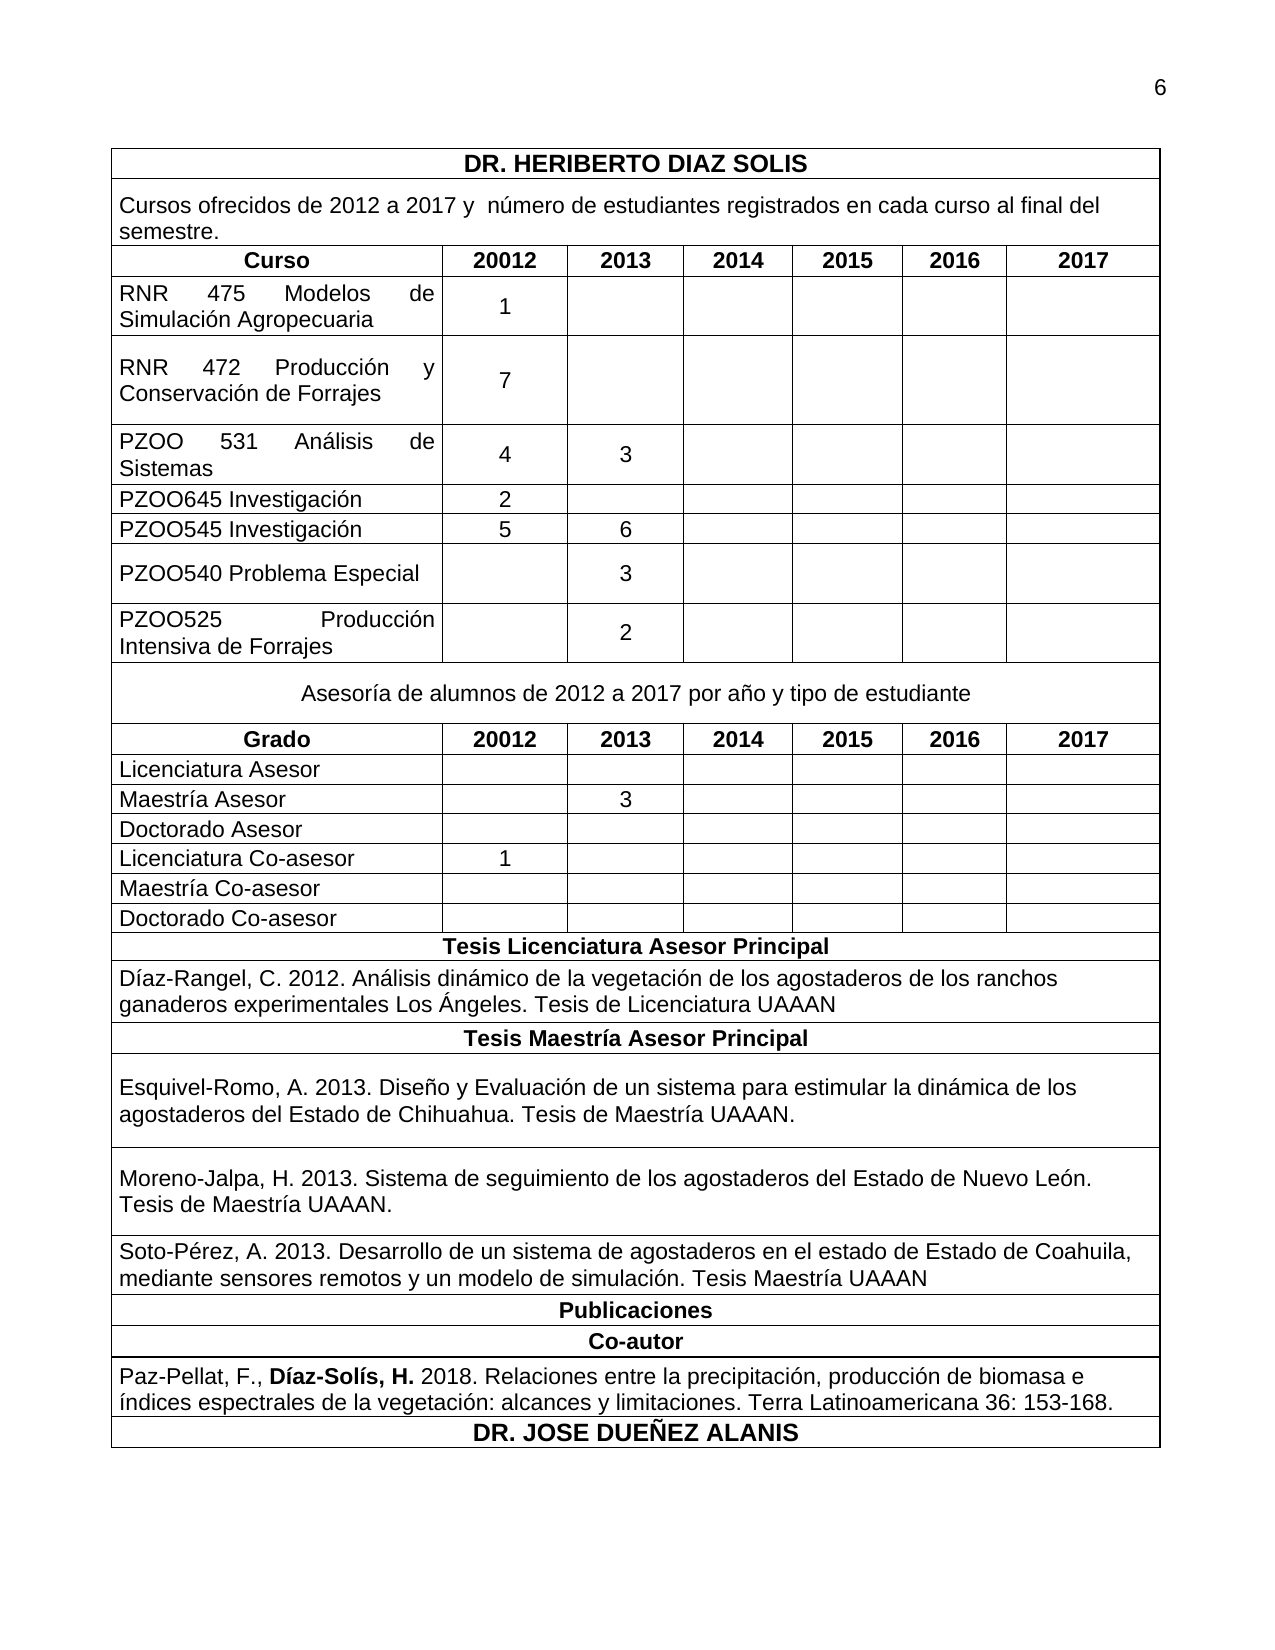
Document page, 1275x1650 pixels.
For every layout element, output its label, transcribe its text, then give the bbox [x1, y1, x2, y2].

table_cell 3 [568, 785, 683, 813]
table_cell [568, 277, 683, 335]
table_cell [443, 785, 567, 813]
table_cell [903, 755, 1006, 784]
table_cell [443, 904, 567, 932]
table_cell PZOO540 Problema Especial [112, 544, 442, 602]
table_cell [1007, 904, 1159, 932]
table_cell 1 [443, 844, 567, 873]
table_cell [568, 755, 683, 784]
table_cell 2014 [684, 724, 792, 754]
table_cell [568, 844, 683, 873]
table_cell [568, 336, 683, 424]
table_cell [684, 874, 792, 902]
table_cell [1007, 277, 1159, 335]
table_cell PZOO525 Producción Intensiva de Forrajes [112, 604, 442, 662]
table_cell 2017 [1007, 246, 1159, 276]
table_cell [903, 874, 1006, 902]
table_cell 5 [443, 514, 567, 543]
table_cell [903, 485, 1006, 513]
table_cell [793, 755, 902, 784]
table_cell [684, 904, 792, 932]
table_cell Soto-Pérez, A. 2013. Desarrollo de un sistema de agostaderos en el estado de Estado de Coahuila, mediante sensores remotos y un modelo de simulación. Tesis Maestría UAAAN [112, 1236, 1159, 1294]
table_cell [1007, 755, 1159, 784]
table_cell [793, 785, 902, 813]
table_cell [684, 425, 792, 484]
table_cell 2015 [793, 246, 902, 276]
table_cell [793, 904, 902, 932]
table_cell [568, 485, 683, 513]
table_cell Tesis Maestría Asesor Principal [112, 1023, 1159, 1053]
table_cell [903, 904, 1006, 932]
table_cell 7 [443, 336, 567, 424]
table_cell [568, 814, 683, 843]
table_cell [1007, 785, 1159, 813]
table_cell Maestría Co-asesor [112, 874, 442, 902]
table_cell [1007, 874, 1159, 902]
table_cell [903, 544, 1006, 602]
table_cell [568, 874, 683, 902]
table_cell Esquivel-Romo, A. 2013. Diseño y Evaluación de un sistema para estimular la dinámica de los agostaderos del Estado de Chihuahua. Tesis de Maestría UAAAN. [112, 1054, 1159, 1147]
table_cell [1007, 544, 1159, 602]
table_cell [1007, 514, 1159, 543]
table_cell 20012 [443, 246, 567, 276]
table_cell [684, 785, 792, 813]
table_cell [684, 814, 792, 843]
table_cell 20012 [443, 724, 567, 754]
table_cell [1007, 485, 1159, 513]
table_cell [903, 277, 1006, 335]
table_cell [903, 514, 1006, 543]
table_cell Moreno-Jalpa, H. 2013. Sistema de seguimiento de los agostaderos del Estado de Nuevo León. Tesis de Maestría UAAAN. [112, 1148, 1159, 1234]
table_cell 6 [568, 514, 683, 543]
table_cell 2014 [684, 246, 792, 276]
table_cell RNR 472 Producción y Conservación de Forrajes [112, 336, 442, 424]
table_cell PZOO 531 Análisis de Sistemas [112, 425, 442, 484]
table_cell [443, 544, 567, 602]
table_cell 2017 [1007, 724, 1159, 754]
table_cell [684, 544, 792, 602]
table_cell [684, 485, 792, 513]
table_cell Paz-Pellat, F., Díaz-Solís, H. 2018. Relaciones entre la precipitación, producción de biomasa e índices espectrales de la vegetación: alcances y limitaciones. Terra Latinoamericana 36: 153-168. [112, 1358, 1159, 1416]
table_cell [684, 844, 792, 873]
table_cell [1007, 814, 1159, 843]
table_cell [793, 336, 902, 424]
table_cell 2 [443, 485, 567, 513]
table_cell 2016 [903, 246, 1006, 276]
table_cell [793, 844, 902, 873]
table_cell [443, 604, 567, 662]
table_cell [793, 874, 902, 902]
table_cell [903, 814, 1006, 843]
table_cell 2013 [568, 246, 683, 276]
table_cell 2013 [568, 724, 683, 754]
table_cell [568, 904, 683, 932]
table_cell [684, 755, 792, 784]
table_cell [443, 874, 567, 902]
table_cell [684, 514, 792, 543]
table_cell [793, 544, 902, 602]
table_cell DR. JOSE DUEÑEZ ALANIS [112, 1417, 1159, 1447]
table_cell [1007, 336, 1159, 424]
table_cell 3 [568, 544, 683, 602]
table_cell 4 [443, 425, 567, 484]
table_header DR. HERIBERTO DIAZ SOLIS [112, 149, 1159, 177]
table_cell [793, 604, 902, 662]
table_cell Tesis Licenciatura Asesor Principal [112, 933, 1159, 959]
table_cell Asesoría de alumnos de 2012 a 2017 por año y tipo de estudiante [112, 663, 1159, 723]
table_cell Publicaciones [112, 1295, 1159, 1325]
table_cell Grado [112, 724, 442, 754]
table_cell [793, 485, 902, 513]
table_cell [684, 277, 792, 335]
table_cell 2016 [903, 724, 1006, 754]
table_cell [1007, 604, 1159, 662]
table_cell 3 [568, 425, 683, 484]
table_cell [1007, 425, 1159, 484]
table_cell [443, 814, 567, 843]
table_cell [684, 336, 792, 424]
table_cell Curso [112, 246, 442, 276]
table_cell Licenciatura Co-asesor [112, 844, 442, 873]
table_cell PZOO545 Investigación [112, 514, 442, 543]
table_cell [793, 425, 902, 484]
table_cell 2 [568, 604, 683, 662]
table_cell [903, 844, 1006, 873]
table_cell 1 [443, 277, 567, 335]
table_cell Licenciatura Asesor [112, 755, 442, 784]
table_cell [903, 604, 1006, 662]
table_cell PZOO645 Investigación [112, 485, 442, 513]
table_cell [903, 425, 1006, 484]
table_cell 2015 [793, 724, 902, 754]
table_cell Doctorado Asesor [112, 814, 442, 843]
table_cell Co-autor [112, 1326, 1159, 1356]
table_cell RNR 475 Modelos de Simulación Agropecuaria [112, 277, 442, 335]
table_cell [1007, 844, 1159, 873]
table_cell [793, 277, 902, 335]
table_cell [684, 604, 792, 662]
table_cell Doctorado Co-asesor [112, 904, 442, 932]
table_cell [793, 814, 902, 843]
table_cell Díaz-Rangel, C. 2012. Análisis dinámico de la vegetación de los agostaderos de los ranchos ganaderos experimentales Los Ángeles. Tesis de Licenciatura UAAAN [112, 961, 1159, 1022]
table_cell Cursos ofrecidos de 2012 a 2017 y número de estudiantes registrados en cada curso al final del semestre. [112, 179, 1159, 244]
table_cell Maestría Asesor [112, 785, 442, 813]
table_cell [443, 755, 567, 784]
table_cell [793, 514, 902, 543]
table_cell [903, 336, 1006, 424]
table_cell [903, 785, 1006, 813]
